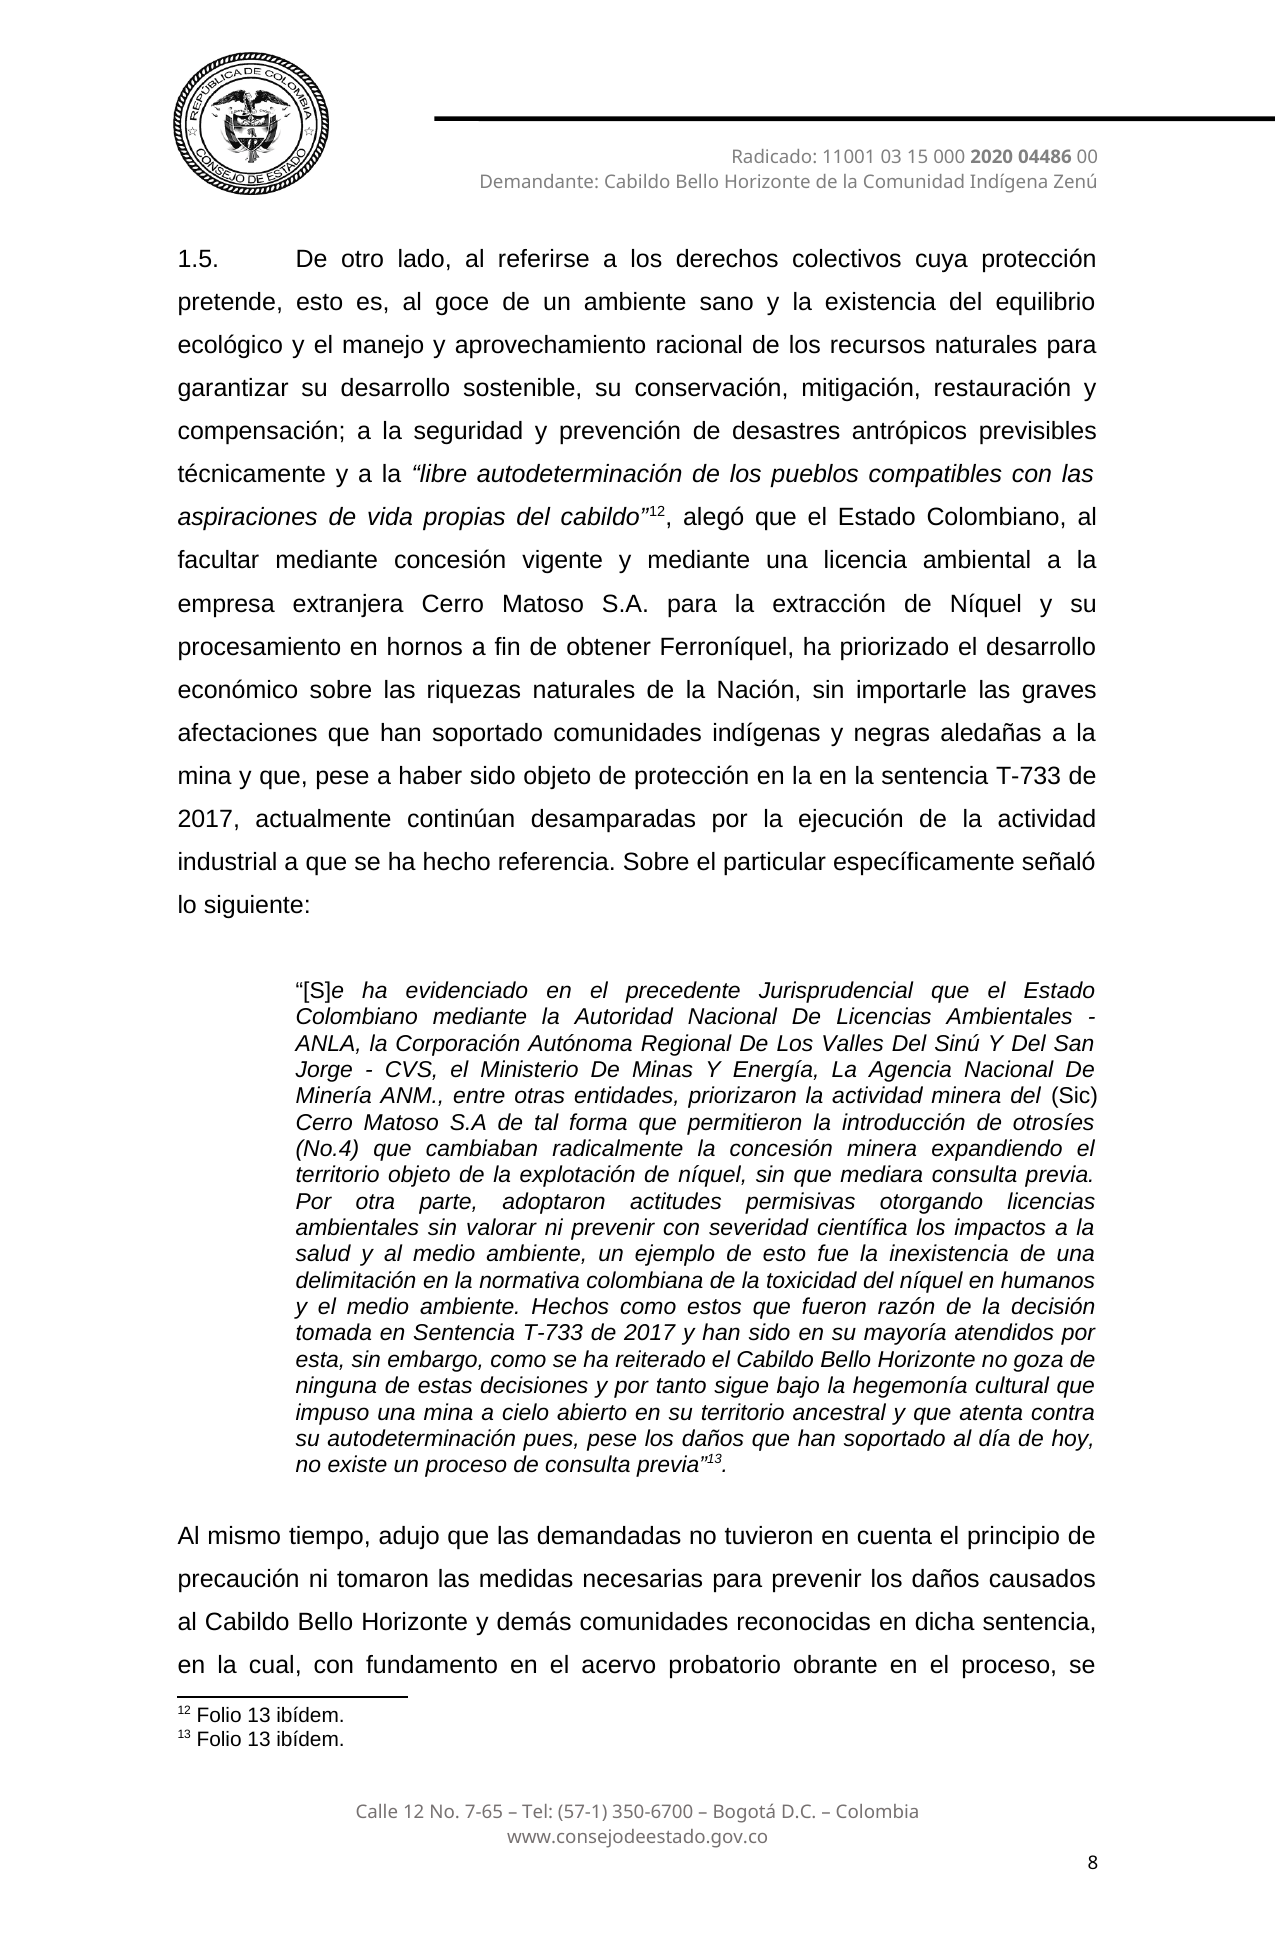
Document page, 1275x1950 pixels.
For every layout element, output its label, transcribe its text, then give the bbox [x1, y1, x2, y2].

text “[S]e ha evidenciado en el precedente Jurisprudencial que el Estado Colombiano mediante la Autoridad Nacional De Licencias Ambientales - ANLA, la Corporación Autónoma Regional De Los Valles Del Sinú Y Del San Jorge - CVS, el Ministerio De Minas Y Energía, La Agencia Nacional De Minería ANM., entre otras entidades, priorizaron la actividad minera del (Sic) Cerro Matoso S.A de tal forma que permitieron la introducción de otrosíes (No.4) que cambiaban radicalmente la concesión minera expandiendo el territorio objeto de la explotación de níquel, sin que mediara consulta previa. Por otra parte, adoptaron actitudes permisivas otorgando licencias ambientales sin valorar ni prevenir con severidad científica los impactos a la salud y al medio ambiente, un ejemplo de esto fue la inexistencia de una delimitación en la normativa colombiana de la toxicidad del níquel en humanos y el medio ambiente. Hechos como estos que fueron razón de la decisión tomada en Sentencia T-733 de 2017 y han sido en su mayoría atendidos por esta, sin embargo, como se ha reiterado el Cabildo Bello Horizonte no goza de ninguna de estas decisiones y por tanto sigue bajo la hegemonía cultural que impuso una mina a cielo abierto en su territorio ancestral y que atenta contra su autodeterminación pues, pese los daños que han soportado al día de hoy, no existe un proceso de consulta previa”. [295, 977, 1098, 1477]
list De otro lado, al referirse a los derechos colectivos cuya protección pretende, esto es, al goce de un ambiente sano y la existencia del equilibrio ecológico y el manejo y aprovechamiento racional de los recursos naturales para garantizar su desarrollo sostenible, su conservación, mitigación, restauración y compensación; a la seguridad y prevención de desastres antrópicos previsibles técnicamente y a la “libre autodeterminación de los pueblos compatibles con las aspiraciones de vida propias del cabildo”, alegó que el Estado Colombiano, al facultar mediante concesión vigente y mediante una licencia ambiental a la empresa extranjera Cerro Matoso S.A. para la extracción de Níquel y su procesamiento en hornos a fin de obtener Ferroníquel, ha priorizado el desarrollo económico sobre las riquezas naturales de la Nación, sin importarle las graves afectaciones que han soportado comunidades indígenas y negras aledañas a la mina y que, pese a haber sido objeto de protección en la en la sentencia T-733 de 2017, actualmente continúan desamparadas por la ejecución de la actividad industrial a que se ha hecho referencia. Sobre el particular específicamente señaló lo siguiente: [177, 244, 1098, 919]
picture [154, 43, 345, 205]
